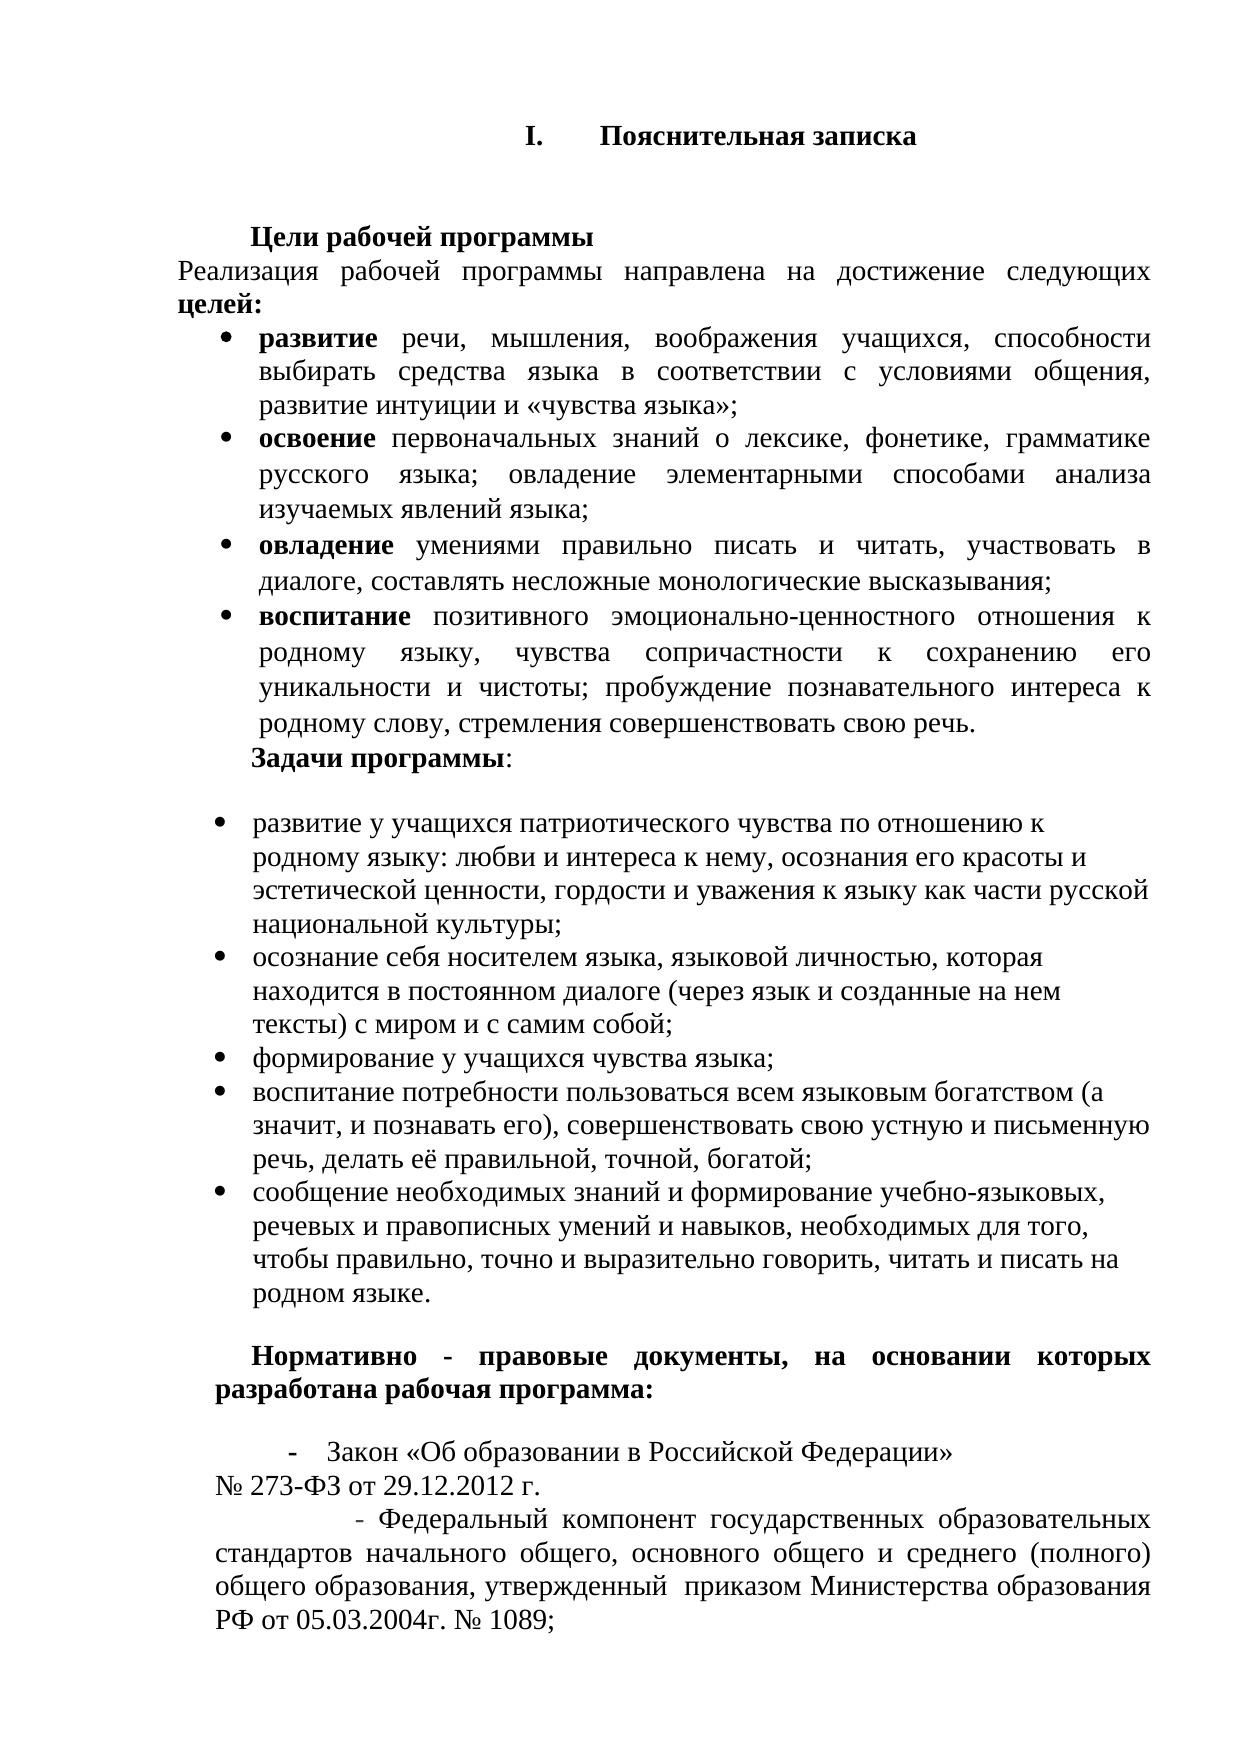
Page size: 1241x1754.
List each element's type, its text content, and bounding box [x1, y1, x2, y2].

text № 273-ФЗ от 29.12.2012 г. [215, 1468, 1152, 1501]
list развитие речи, мышления, воображения учащихся, способности выбирать средства языка в соответствии с условиями общения, развитие интуиции и «чувства языка»; [221, 320, 1152, 420]
list развитие у учащихся патриотического чувства по отношению к родному языку: любви и интереса к нему, осознания его красоты и эстетической ценности, гордости и уважения к языку как части русской национальной культуры; [215, 805, 1152, 939]
list воспитание позитивного эмоционально-ценностного отношения к родному языку, чувства сопричастности к сохранению его уникальности и чистоты; пробуждение познавательного интереса к родному слову, стремления совершенствовать свою речь. [221, 598, 1152, 738]
text Цели рабочей программы [177, 219, 1152, 253]
list осознание себя носителем языка, языковой личностью, которая находится в постоянном диалоге (через язык и созданные на нем тексты) с миром и с самим собой; [215, 939, 1152, 1040]
list освоение первоначальных знаний о лексике, фонетике, грамматике русского языка; овладение элементарными способами анализа изучаемых явлений языка; [221, 420, 1152, 525]
list сообщение необходимых знаний и формирование учебно-языковых, речевых и правописных умений и навыков, необходимых для того, чтобы правильно, точно и выразительно говорить, читать и писать на родном языке. [215, 1174, 1152, 1309]
list Пояснительная записка [290, 118, 1152, 152]
text Нормативно - правовые документы, на основании которых разработана рабочая программа: [215, 1338, 1152, 1405]
list формирование у учащихся чувства языка; [215, 1040, 1152, 1074]
text Реализация рабочей программы направлена на достижение следующих целей: [177, 253, 1152, 320]
text - Закон «Об образовании в Российской Федерации» [215, 1434, 1152, 1468]
text Задачи программы: [177, 740, 1152, 774]
text - Федеральный компонент государственных образовательных стандартов начального общего, основного общего и среднего (полного) общего образования, утвержденный приказом Министерства образования РФ от 05.03.2004г. № 1089; [215, 1501, 1152, 1635]
list воспитание потребности пользоваться всем языковым богатством (а значит, и познавать его), совершенствовать свою устную и письменную речь, делать её правильной, точной, богатой; [215, 1074, 1152, 1174]
list овладение умениями правильно писать и читать, участвовать в диалоге, составлять несложные монологические высказывания; [221, 527, 1152, 596]
